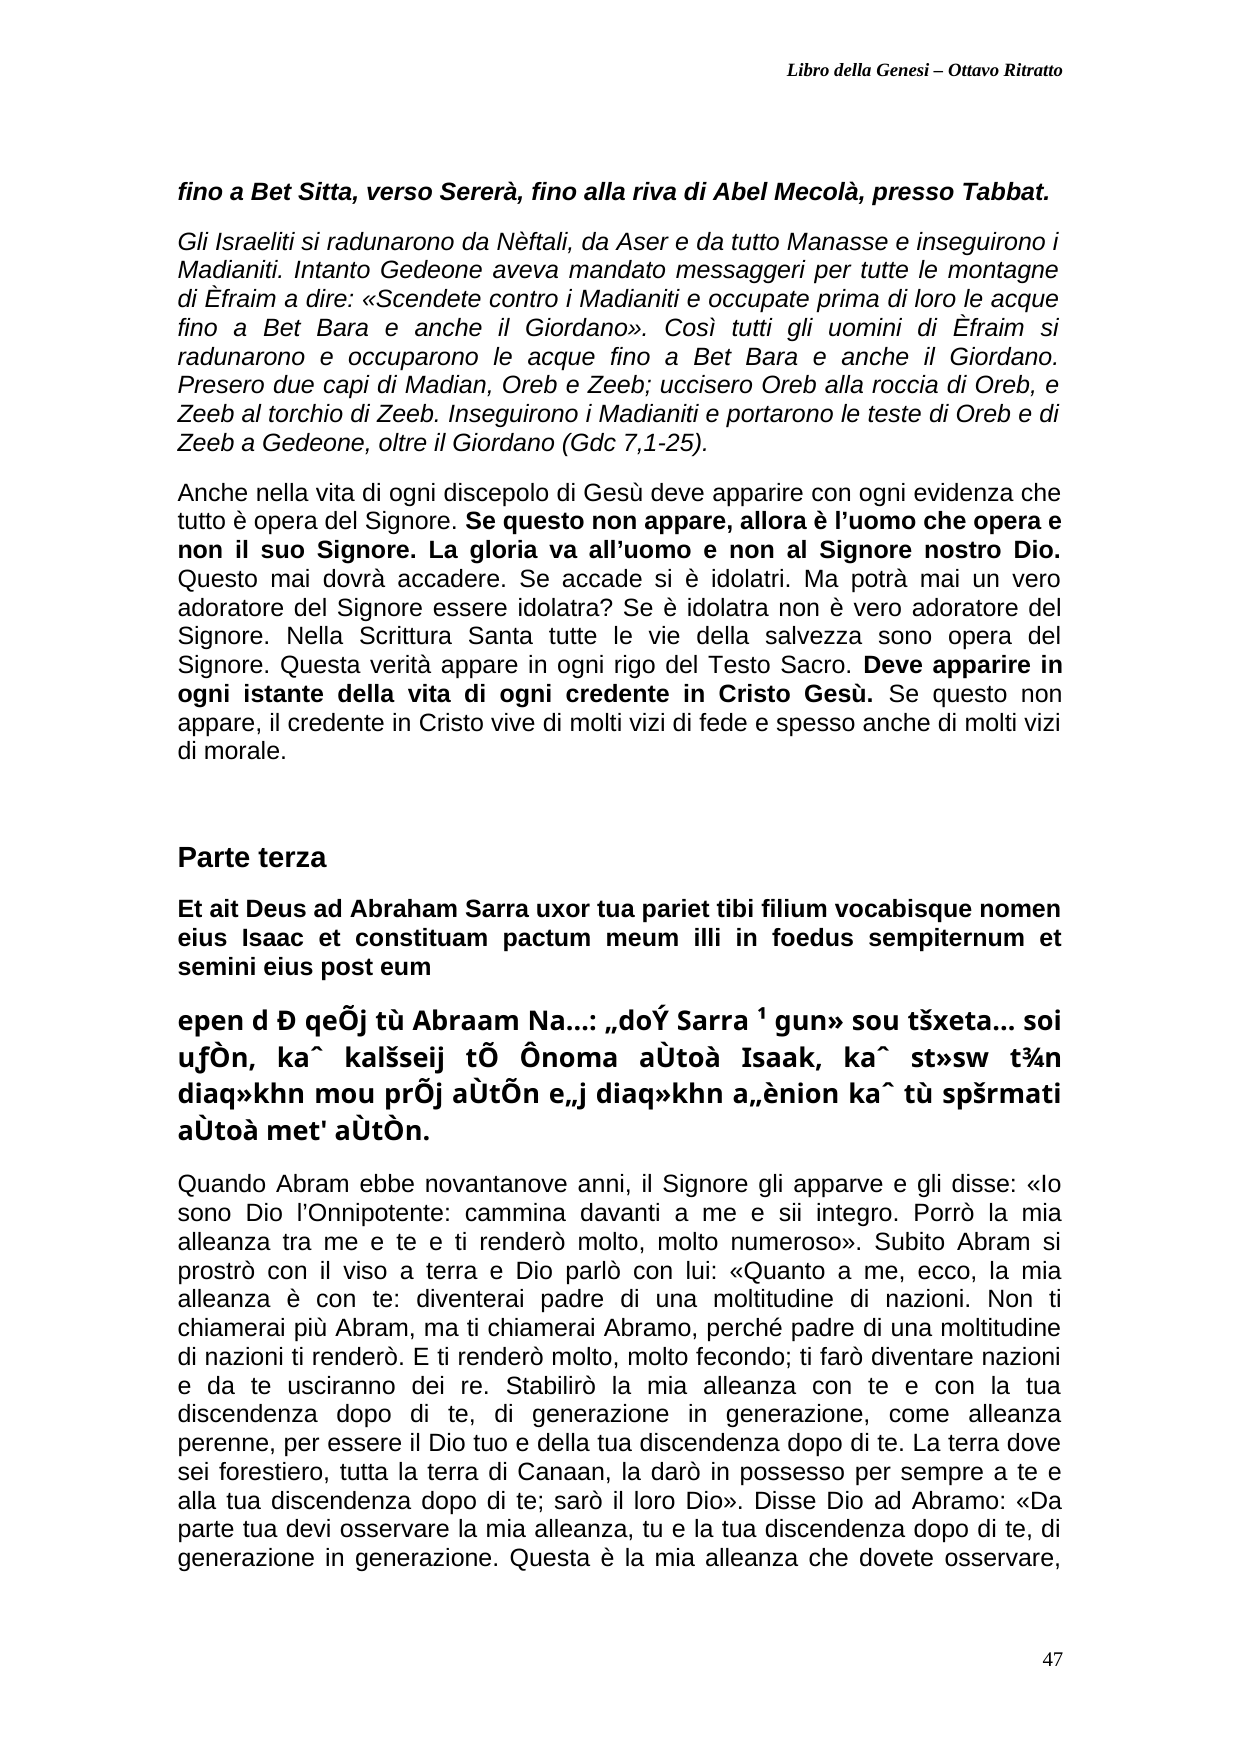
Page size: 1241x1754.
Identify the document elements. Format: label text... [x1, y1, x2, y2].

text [177, 177, 1063, 206]
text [177, 1169, 1063, 1572]
text Anche nella vita di ogni discepolo di Gesù deve apparire con ogni evidenza che tutto è opera del Signore. Se questo non appare, allora è l’uomo che opera e non il suo Signore. La gloria va all’uomo e non al Signore nostro Dio. Questo mai dovrà accadere. Se accade si è idolatri. Ma potrà mai un vero adoratore del Signore essere idolatra? Se è idolatra non è vero adoratore del Signore. Nella Scrittura Santa tutte le vie della salvezza sono opera del Signore. Questa verità appare in ogni rigo del Testo Sacro. Deve apparire in ogni istante della vita di ogni credente in Cristo Gesù. Se questo non appare, il credente in Cristo vive di molti vizi di fede e spesso anche di molti vizi di morale. [177, 478, 1063, 765]
text Gli Israeliti si radunarono da Nèftali, da Aser e da tutto Manasse e inseguirono i Madianiti. Intanto Gedeone aveva mandato messaggeri per tutte le montagne di Èfraim a dire: «Scendete contro i Madianiti e occupate prima di loro le acque fino a Bet Bara e anche il Giordano». Così tutti gli uomini di Èfraim si radunarono e occuparono le acque fino a Bet Bara e anche il Giordano. Presero due capi di Madian, Oreb e Zeeb; uccisero Oreb alla roccia di Oreb, e Zeeb al torchio di Zeeb. Inseguirono i Madianiti e portarono le teste di Oreb e di Zeeb a Gedeone, oltre il Giordano (Gdc 7,1-25). [177, 227, 1063, 457]
subtitle Parte terza [177, 840, 1063, 873]
text Et ait Deus ad Abraham Sarra uxor tua pariet tibi filium vocabisque nomen eius Isaac et constituam pactum meum illi in foedus sempiternum et semini eius post eum [177, 894, 1063, 980]
text epen d Ð qeÕj tù Abraam Na…: „doÝ Sarra ¹ gun» sou tšxeta… soi uƒÒn, kaˆ kalšseij tÕ Ônoma aÙtoà Isaak, kaˆ st»sw t¾n diaq»khn mou prÕj aÙtÕn e„j diaq»khn a„ènion kaˆ tù spšrmati aÙtoà met' aÙtÒn. [177, 1001, 1063, 1149]
